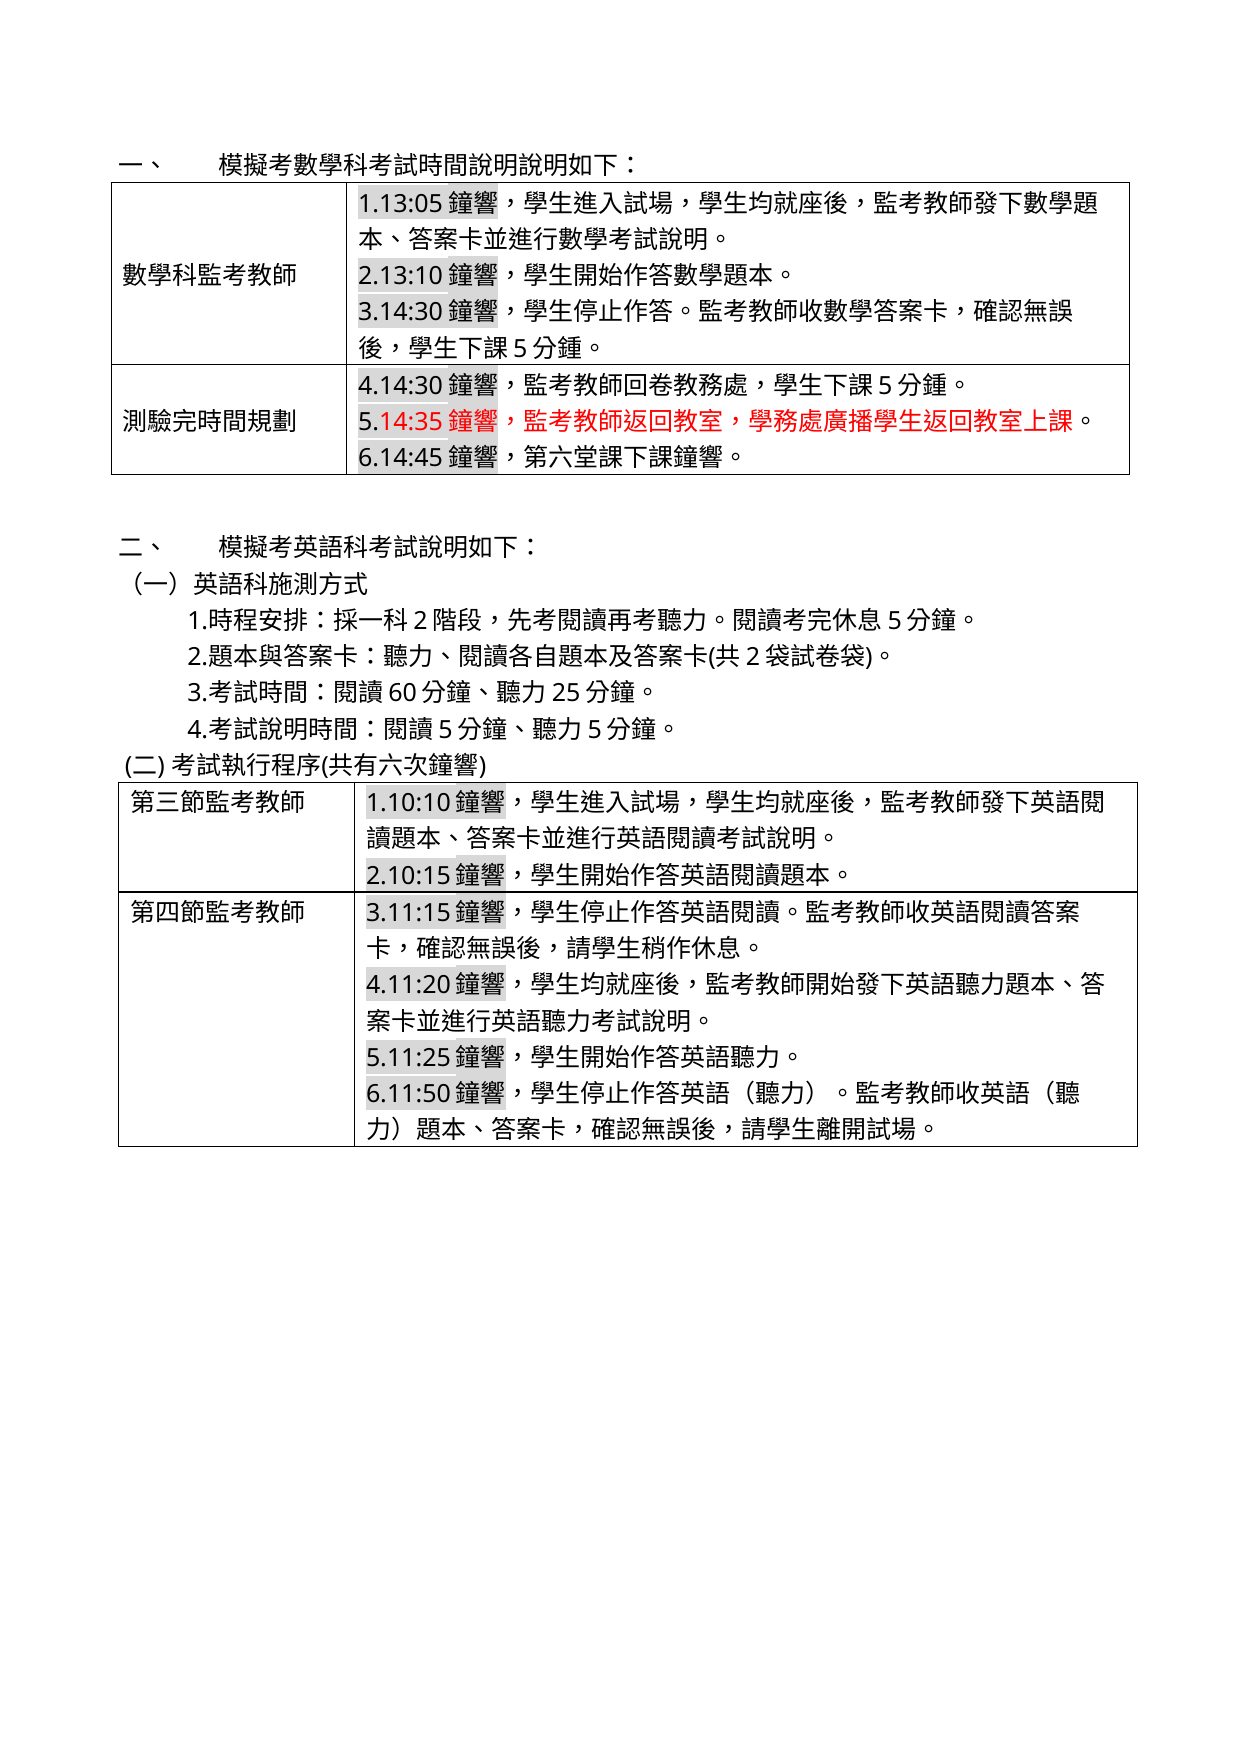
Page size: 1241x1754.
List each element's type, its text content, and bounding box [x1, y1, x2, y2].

list 模擬考數學科考試時間說明說明如下： [118, 146, 1122, 182]
list 模擬考英語科考試說明如下： [118, 528, 1122, 564]
text 4.考試說明時間：閱讀5分鐘、聽力5分鐘。 [187, 709, 1122, 745]
text (二) 考試執行程序(共有六次鐘響) [118, 745, 1122, 782]
table_cell 測驗完時間規劃 [112, 365, 346, 474]
table_cell 4.14:30鐘響，監考教師回卷教務處，學生下課5分鍾。 5.14:35鐘響，監考教師返回教室，學務處廣播學生返回教室上課。 6.14:45鐘響，第六堂課下課鐘響。 [498, 365, 1129, 474]
table_header 1.10:10鐘響，學生進入試場，學生均就座後，監考教師發下英語閱讀題本、答案卡並進行英語閱讀考試說明。 2.10:15鐘響，學生開始作答英語閱讀題本。 [355, 783, 1137, 891]
table_cell 4.14:30鐘響，監考教師回卷教務處，學生下課5分鍾。 5.14:35鐘響，監考教師返回教室，學務處廣播學生返回教室上課。 6.14:45鐘響，第六堂課下課鐘響。 [347, 365, 448, 474]
table_cell 第四節監考教師 [119, 893, 354, 1146]
table_cell 3.11:15鐘響，學生停止作答英語閱讀。監考教師收英語閱讀答案卡，確認無誤後，請學生稍作休息。 4.11:20鐘響，學生均就座後，監考教師開始發下英語聽力題本、答案卡並進行英語聽力考試說明。 5.11:25鐘響，學生開始作答英語聽力。 6.11:50鐘響，學生停止作答英語（聽力）。監考教師收英語（聽力）題本、答案卡，確認無誤後，請學生離開試場。 [355, 893, 1137, 1146]
text （一）英語科施測方式 [118, 564, 1122, 600]
table_header 數學科監考教師 [112, 183, 346, 364]
text 2.題本與答案卡：聽力、閱讀各自題本及答案卡(共2袋試卷袋)。 [187, 637, 1122, 673]
text 1.時程安排：採一科2階段，先考閱讀再考聽力。閱讀考完休息5分鐘。 [187, 600, 1122, 637]
table_header 第三節監考教師 [119, 783, 354, 891]
table_header 1.13:05鐘響，學生進入試場，學生均就座後，監考教師發下數學題本、答案卡並進行數學考試說明。 2.13:10鐘響，學生開始作答數學題本。 3.14:30鐘響，學生停止作答。監考教師收數學答案卡，確認無誤後，學生下課5分鍾。 [347, 183, 1129, 364]
text 3.考試時間：閱讀60分鐘、聽力25分鐘。 [187, 673, 1122, 709]
